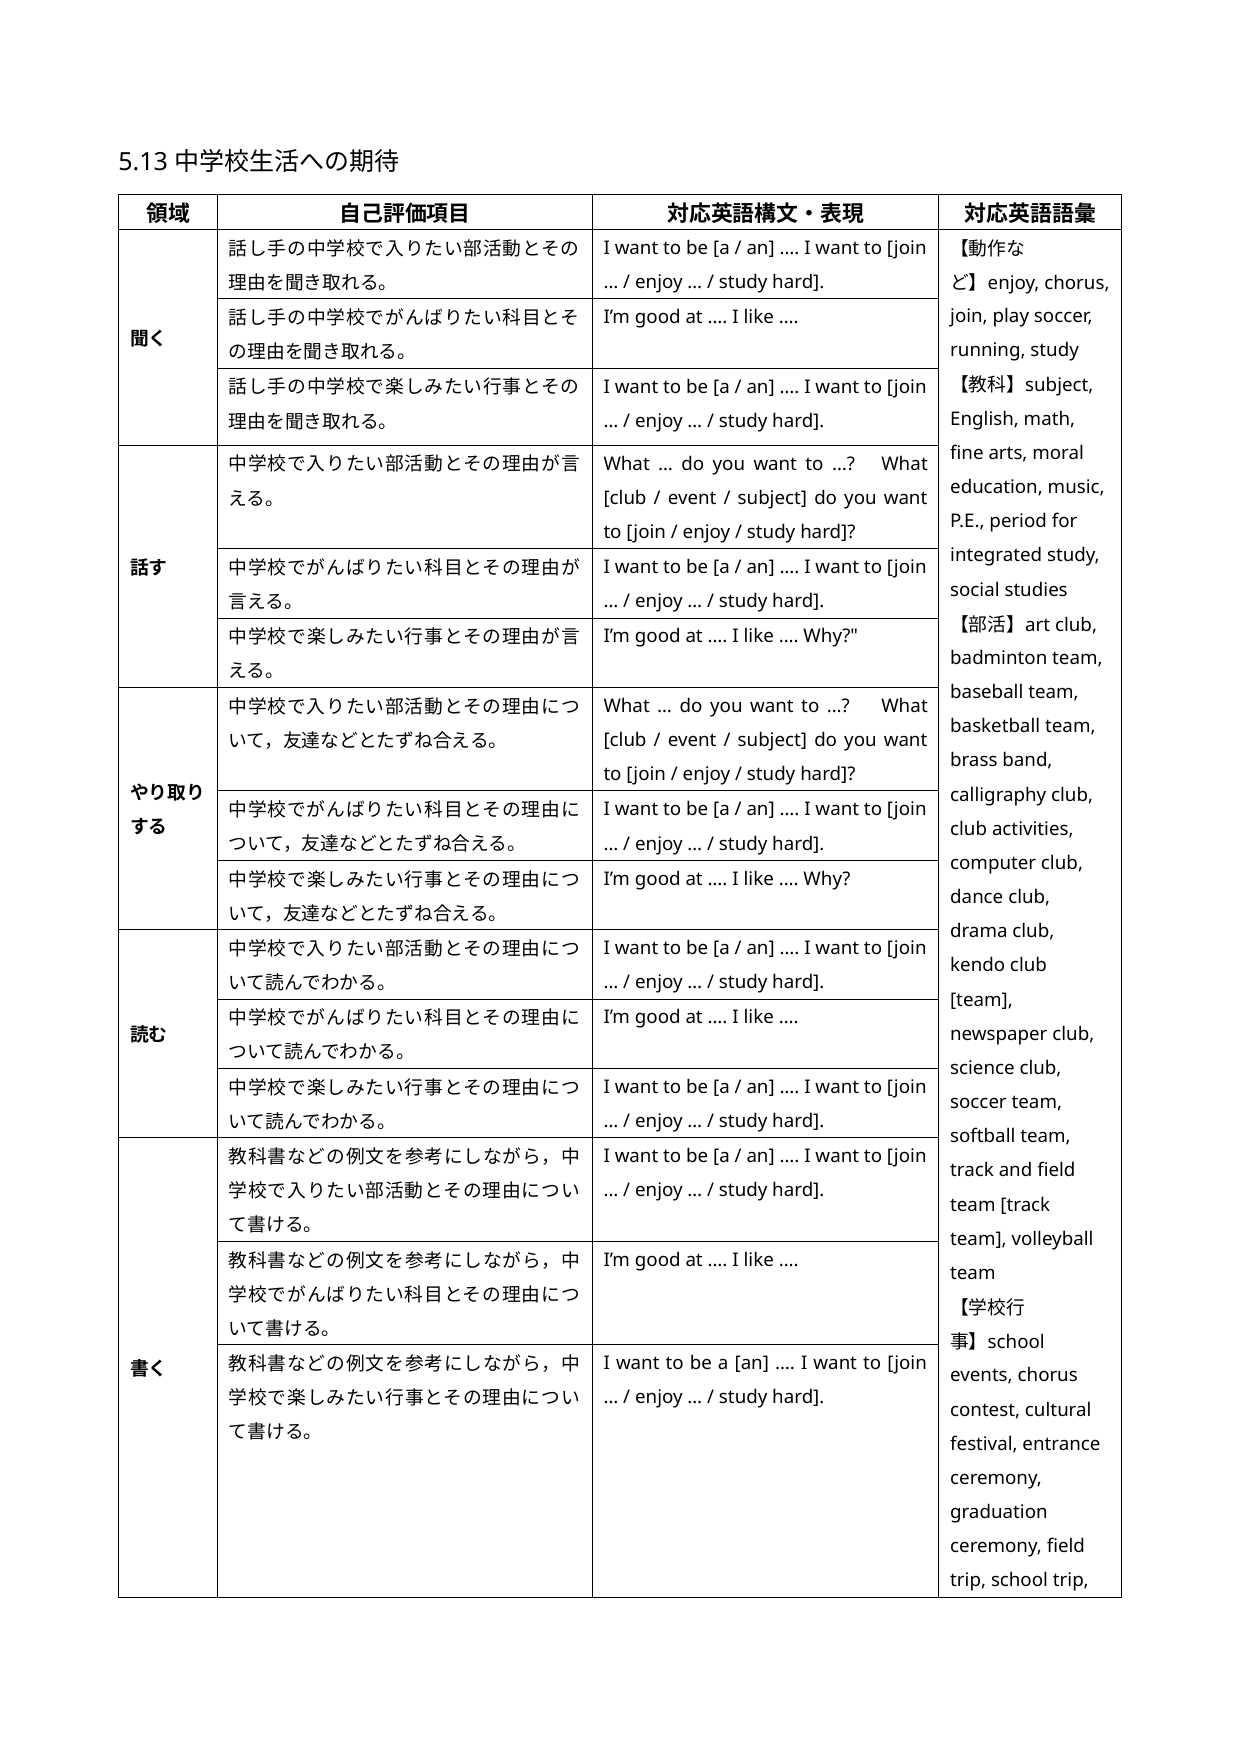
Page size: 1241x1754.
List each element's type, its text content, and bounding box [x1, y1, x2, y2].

table_header 領域 [119, 195, 217, 229]
table_cell I’m good at …. I like …. [593, 1000, 938, 1068]
table_cell 中学校で入りたい部活動とその理由が言える。 [218, 446, 592, 548]
table_cell 中学校でがんばりたい科目とその理由について読んでわかる。 [218, 1000, 592, 1068]
table_cell 話し手の中学校でがんばりたい科目とその理由を聞き取れる。 [218, 299, 592, 368]
table_cell I’m good at …. I like …. [593, 299, 938, 368]
table_cell I’m good at …. I like …. Why? [593, 861, 938, 929]
table_cell 中学校で楽しみたい行事とその理由について，友達などとたずね合える。 [218, 861, 592, 929]
table_cell I want to be [a / an] …. I want to [join … / enjoy … / study hard]. [593, 369, 938, 444]
table_cell 教科書などの例文を参考にしながら，中学校で入りたい部活動とその理由について書ける。 [218, 1138, 592, 1241]
table_cell 話し手の中学校で楽しみたい行事とその理由を聞き取れる。 [218, 369, 592, 444]
table_header 対応英語構文・表現 [593, 195, 938, 229]
table_cell I want to be [a / an] …. I want to [join … / enjoy … / study hard]. [593, 230, 938, 298]
table_cell やり取り する [119, 688, 217, 929]
table_cell 【動作など】enjoy, chorus, join, play soccer, running, study 【教科】subject, English, math, fine arts, moral education, music, P.E., period for integrated study, social studies 【部活】art club, badminton team, baseball team, basketball team, brass band, calligraphy club, club activities, computer club, dance club, drama club, kendo club [team], newspaper club, science club, soccer team, softball team, track and field team [track team], volleyball team 【学校行事】school events, chorus contest, cultural festival, entrance ceremony, graduation ceremony, field trip, school trip, speech contest, sports day 【様子】fun, hard [939, 230, 1121, 1597]
table_header 対応英語語彙 [939, 195, 1121, 229]
table_cell What … do you want to …? What [club / event / subject] do you want to [join / enjoy / study hard]? [593, 688, 938, 790]
table_cell 話し手の中学校で入りたい部活動とその理由を聞き取れる。 [218, 230, 592, 298]
table_cell 聞く [119, 230, 217, 444]
table_cell I’m good at …. I like …. Why?" [593, 619, 938, 687]
table_cell I’m good at …. I like …. [593, 1242, 938, 1344]
table_cell 中学校でがんばりたい科目とその理由が言える。 [218, 549, 592, 617]
table_cell I want to be [a / an] …. I want to [join … / enjoy … / study hard]. [593, 1069, 938, 1137]
table_cell 中学校で入りたい部活動とその理由について，友達などとたずね合える。 [218, 688, 592, 790]
table_cell What … do you want to …? What [club / event / subject] do you want to [join / enjoy / study hard]? [593, 446, 938, 548]
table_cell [218, 1345, 592, 1597]
table_cell 中学校でがんばりたい科目とその理由について，友達などとたずね合える。 [218, 791, 592, 860]
table_cell 中学校で楽しみたい行事とその理由が言える。 [218, 619, 592, 687]
table_cell I want to be [a / an] …. I want to [join … / enjoy … / study hard]. [593, 791, 938, 860]
table_cell I want to be [a / an] …. I want to [join … / enjoy … / study hard]. [593, 549, 938, 617]
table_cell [593, 1345, 938, 1597]
table_cell 中学校で入りたい部活動とその理由について読んでわかる。 [218, 930, 592, 998]
table_cell 読む [119, 930, 217, 1137]
table_cell 話す [119, 446, 217, 687]
table_cell 教科書などの例文を参考にしながら，中学校でがんばりたい科目とその理由について書ける。 [218, 1242, 592, 1344]
table_cell 中学校で楽しみたい行事とその理由について読んでわかる。 [218, 1069, 592, 1137]
table_cell 書く [119, 1138, 217, 1597]
table_cell I want to be [a / an] …. I want to [join … / enjoy … / study hard]. [593, 930, 938, 998]
text 5.13 中学校生活への期待 [118, 125, 1122, 194]
table_cell I want to be [a / an] …. I want to [join … / enjoy … / study hard]. [593, 1138, 938, 1241]
table_header 自己評価項目 [218, 195, 592, 229]
